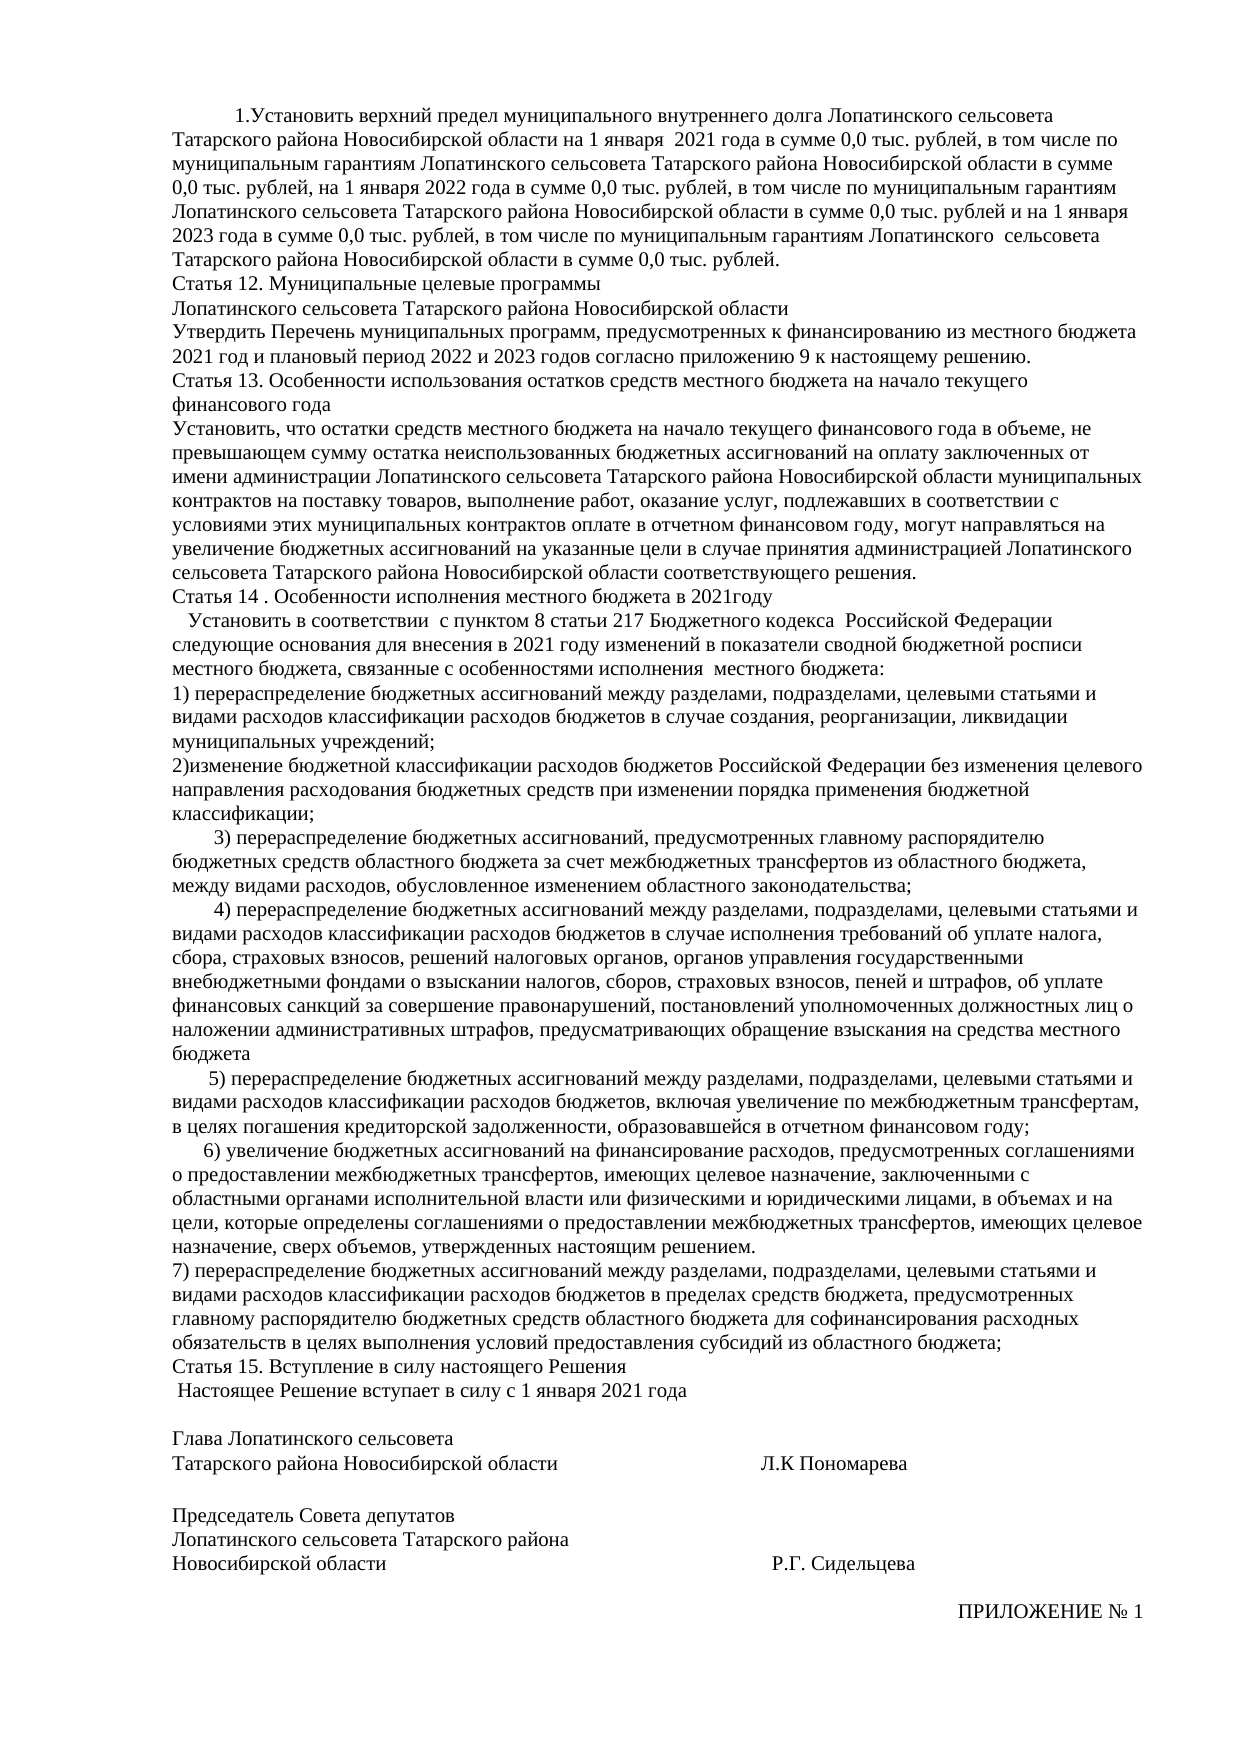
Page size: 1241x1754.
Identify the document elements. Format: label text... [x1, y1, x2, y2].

text Настоящее Решение вступает в силу с 1 января 2021 года [172, 1378, 1143, 1402]
text Лопатинского сельсовета Татарского района [172, 1527, 1143, 1551]
text Глава Лопатинского сельсовета [172, 1426, 1143, 1450]
text Статья 13. Особенности использования остатков средств местного бюджета на начало текущего финансового года [172, 368, 1143, 416]
text 2)изменение бюджетной классификации расходов бюджетов Российской Федерации без изменения целевого направления расходования бюджетных средств при изменении порядка применения бюджетной классификации; [172, 753, 1143, 825]
text 4) перераспределение бюджетных ассигнований между разделами, подразделами, целевыми статьями и видами расходов классификации расходов бюджетов в случае исполнения требований об уплате налога, сбора, страховых взносов, решений налоговых органов, органов управления государственными внебюджетными фондами о взыскании налогов, сборов, страховых взносов, пеней и штрафов, об уплате финансовых санкций за совершение правонарушений, постановлений уполномоченных должностных лиц о наложении административных штрафов, предусматривающих обращение взыскания на средства местного бюджета [172, 897, 1143, 1065]
text Лопатинского сельсовета Татарского района Новосибирской области [172, 295, 1143, 319]
text Статья 14 . Особенности исполнения местного бюджета в 2021году [172, 584, 1143, 608]
text Установить в соответствии с пунктом 8 статьи 217 Бюджетного кодекса Российской Федерации следующие основания для внесения в 2021 году изменений в показатели сводной бюджетной росписи местного бюджета, связанные с особенностями исполнения местного бюджета: [172, 608, 1143, 680]
text 1) перераспределение бюджетных ассигнований между разделами, подразделами, целевыми статьями и видами расходов классификации расходов бюджетов в случае создания, реорганизации, ликвидации муниципальных учреждений; [172, 680, 1143, 753]
text Утвердить Перечень муниципальных программ, предусмотренных к финансированию из местного бюджета 2021 год и плановый период 2022 и 2023 годов согласно приложению 9 к настоящему решению. [172, 319, 1143, 368]
text 3) перераспределение бюджетных ассигнований, предусмотренных главному распорядителю бюджетных средств областного бюджета за счет межбюджетных трансфертов из областного бюджета, между видами расходов, обусловленное изменением областного законодательства; [172, 825, 1143, 897]
text Статья 12. Муниципальные целевые программы [172, 271, 1143, 295]
text 6) увеличение бюджетных ассигнований на финансирование расходов, предусмотренных соглашениями о предоставлении межбюджетных трансфертов, имеющих целевое назначение, заключенными с областными органами исполнительной власти или физическими и юридическими лицами, в объемах и на цели, которые определены соглашениями о предоставлении межбюджетных трансфертов, имеющих целевое назначение, сверх объемов, утвержденных настоящим решением. [172, 1138, 1143, 1258]
text 1.Установить верхний предел муниципального внутреннего долга Лопатинского сельсовета Татарского района Новосибирской области на 1 января 2021 года в сумме 0,0 тыс. рублей, в том числе по муниципальным гарантиям Лопатинского сельсовета Татарского района Новосибирской области в сумме 0,0 тыс. рублей, на 1 января 2022 года в сумме 0,0 тыс. рублей, в том числе по муниципальным гарантиям Лопатинского сельсовета Татарского района Новосибирской области в сумме 0,0 тыс. рублей и на 1 января 2023 года в сумме 0,0 тыс. рублей, в том числе по муниципальным гарантиям Лопатинского сельсовета Татарского района Новосибирской области в сумме 0,0 тыс. рублей. [172, 103, 1143, 271]
text ПРИЛОЖЕНИЕ № 1 [172, 1599, 1143, 1623]
text Председатель Совета депутатов [172, 1502, 1143, 1527]
text Статья 15. Вступление в силу настоящего Решения [172, 1354, 1143, 1378]
text Установить, что остатки средств местного бюджета на начало текущего финансового года в объеме, не превышающем сумму остатка неиспользованных бюджетных ассигнований на оплату заключенных от имени администрации Лопатинского сельсовета Татарского района Новосибирской области муниципальных контрактов на поставку товаров, выполнение работ, оказание услуг, подлежавших в соответствии с условиями этих муниципальных контрактов оплате в отчетном финансовом году, могут направляться на увеличение бюджетных ассигнований на указанные цели в случае принятия администрацией Лопатинского сельсовета Татарского района Новосибирской области соответствующего решения. [172, 416, 1143, 584]
text 5) перераспределение бюджетных ассигнований между разделами, подразделами, целевыми статьями и видами расходов классификации расходов бюджетов, включая увеличение по межбюджетным трансфертам, в целях погашения кредиторской задолженности, образовавшейся в отчетном финансовом году; [172, 1065, 1143, 1138]
text Татарского района Новосибирской области Л.К Пономарева [172, 1450, 1143, 1474]
text 7) перераспределение бюджетных ассигнований между разделами, подразделами, целевыми статьями и видами расходов классификации расходов бюджетов в пределах средств бюджета, предусмотренных главному распорядителю бюджетных средств областного бюджета для софинансирования расходных обязательств в целях выполнения условий предоставления субсидий из областного бюджета; [172, 1258, 1143, 1354]
text Новосибирской области Р.Г. Сидельцева [172, 1551, 1143, 1575]
